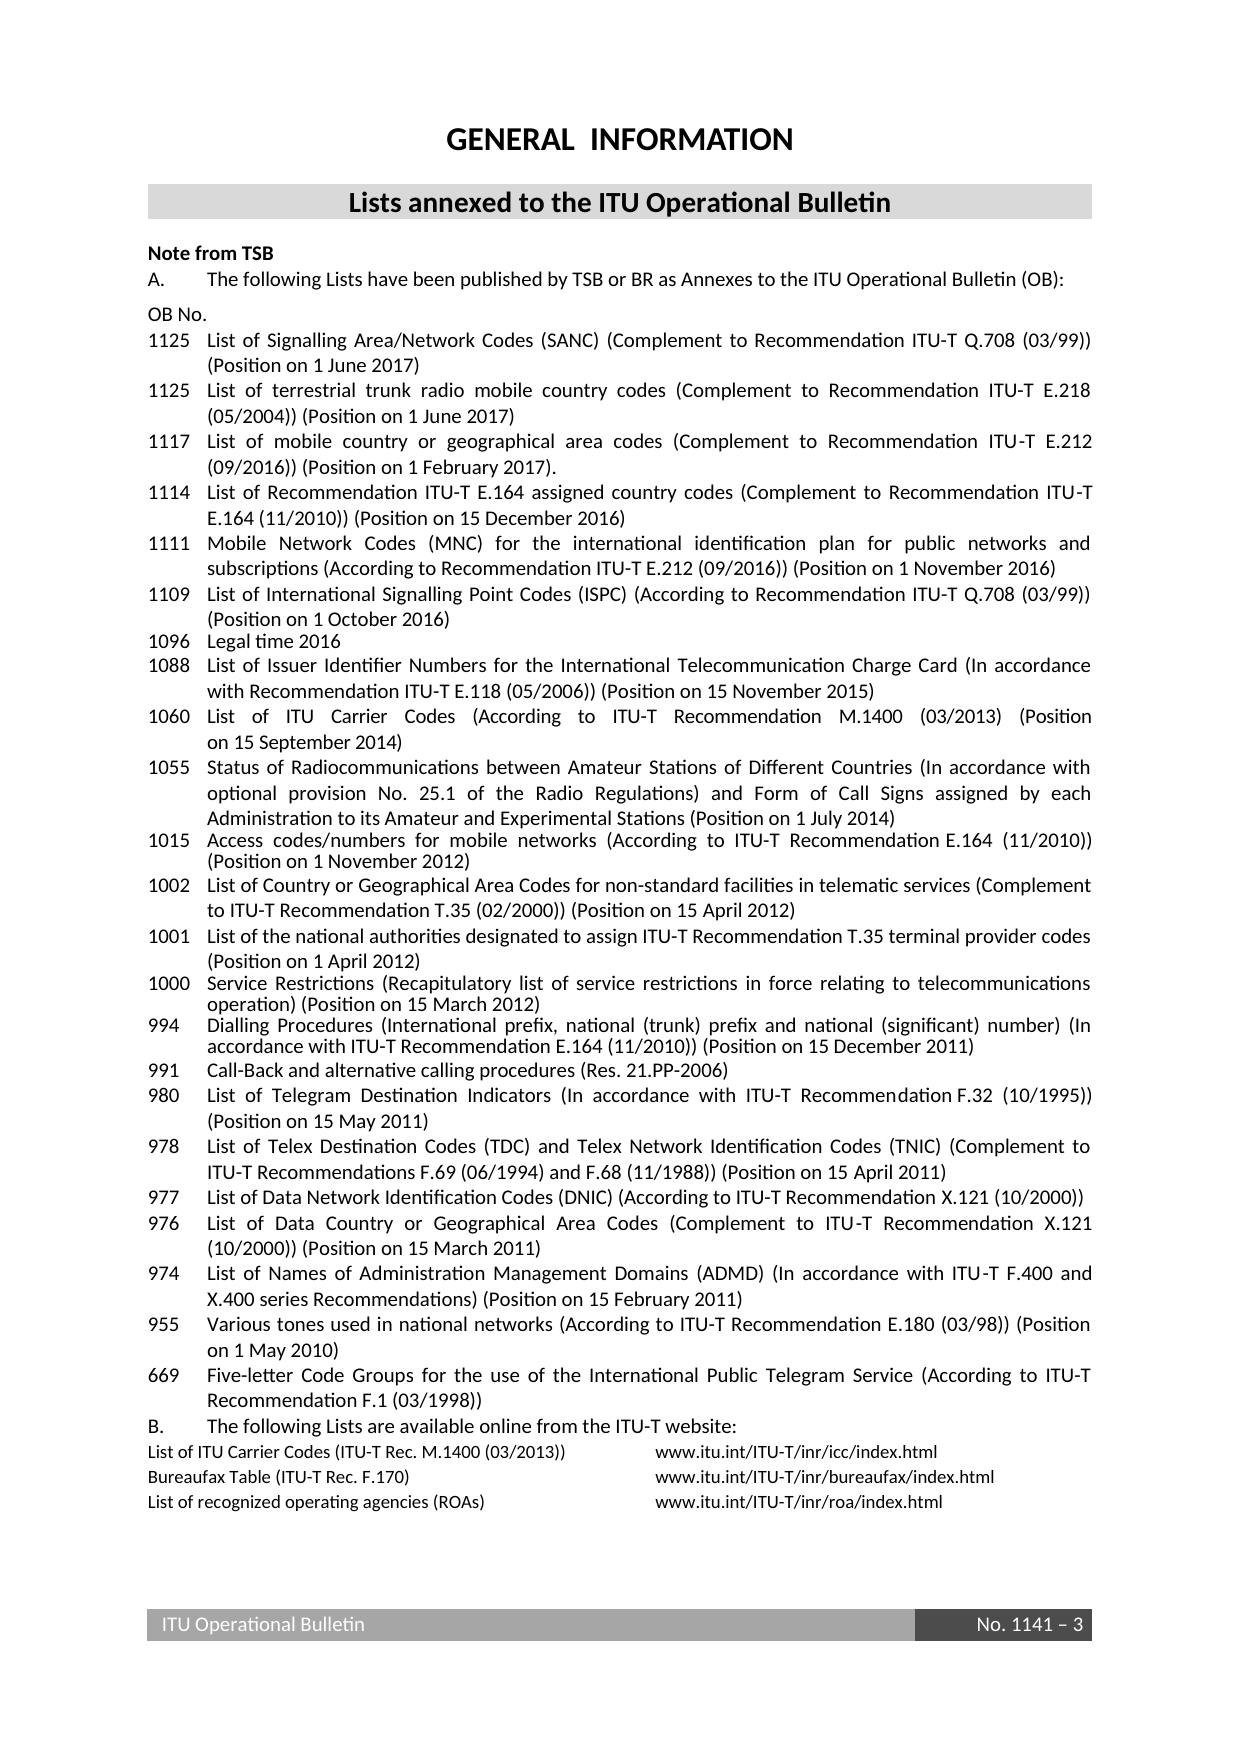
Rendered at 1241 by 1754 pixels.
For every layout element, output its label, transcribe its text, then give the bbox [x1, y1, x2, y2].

text 1117 List of mobile country or geographical area codes (Complement to Recommendation ITU-T E.212 (09/2016)) (Position on 1 February 2017). [148, 428, 1092, 479]
text 994 Dialling Procedures (International prefix, national (trunk) prefix and national (significant) number) (In accordance with ITU-T Recommendation E.164 (11/2010)) (Position on 15 December 2011) [148, 1016, 1092, 1057]
text 1114 List of Recommendation ITU-T E.164 assigned country codes (Complement to Recommendation ITU-T E.164 (11/2010)) (Position on 15 December 2016) [148, 479, 1092, 530]
text 1109 List of International Signalling Point Codes (ISPC) (According to Recommendation ITU-T Q.708 (03/99)) (Position on 1 October 2016) [148, 581, 1092, 632]
text 1000 Service Restrictions (Recapitulatory list of service restrictions in force relating to telecommunications operation) (Position on 15 March 2012) [148, 974, 1092, 1016]
subtitle Lists annexed to the ITU Operational Bulletin [148, 184, 1092, 219]
text Note from TSB [148, 240, 1092, 266]
text 955 Various tones used in national networks (According to ITU-T Recommendation E.180 (03/98)) (Position on 1 May 2010) [148, 1311, 1092, 1362]
text 1096 Legal time 2016 [148, 632, 1092, 653]
text OB No. [148, 301, 1092, 327]
text 976 List of Data Country or Geographical Area Codes (Complement to ITU-T Recommendation X.121 (10/2000)) (Position on 15 March 2011) [148, 1210, 1092, 1261]
text 1125 List of terrestrial trunk radio mobile country codes (Complement to Recommendation ITU-T E.218 (05/2004)) (Position on 1 June 2017) [148, 378, 1092, 428]
text 1002 List of Country or Geographical Area Codes for non-standard facilities in telematic services (Complement to ITU-T Recommendation T.35 (02/2000)) (Position on 15 April 2012) [148, 872, 1092, 923]
text 977 List of Data Network Identification Codes (DNIC) (According to ITU-T Recommendation X.121 (10/2000)) [148, 1184, 1092, 1210]
text 1015 Access codes/numbers for mobile networks (According to ITU-T Recommendation E.164 (11/2010)) (Position on 1 November 2012) [148, 831, 1092, 872]
text 1060 List of ITU Carrier Codes (According to ITU-T Recommendation M.1400 (03/2013) (Position on 15 September 2014) [148, 703, 1092, 754]
subtitle GENERAL INFORMATION [148, 118, 1092, 159]
text 974 List of Names of Administration Management Domains (ADMD) (In accordance with ITU-T F.400 and X.400 series Recommendations) (Position on 15 February 2011) [148, 1261, 1092, 1311]
text B. The following Lists are available online from the ITU-T website: [148, 1413, 1092, 1438]
text 1055 Status of Radiocommunications between Amateur Stations of Different Countries (In accordance with optional provision No. 25.1 of the Radio Regulations) and Form of Call Signs assigned by each Administration to its Amateur and Experimental Stations (Position on 1 July 2014) [148, 754, 1092, 831]
text 1125 List of Signalling Area/Network Codes (SANC) (Complement to Recommendation ITU-T Q.708 (03/99)) (Position on 1 June 2017) [148, 327, 1092, 378]
text 980 List of Telegram Destination Indicators (In accordance with ITU-T Recommendation F.32 (10/1995)) (Position on 15 May 2011) [148, 1083, 1092, 1133]
text 978 List of Telex Destination Codes (TDC) and Telex Network Identification Codes (TNIC) (Complement to ITU-T Recommendations F.69 (06/1994) and F.68 (11/1988)) (Position on 15 April 2011) [148, 1133, 1092, 1184]
text A. The following Lists have been published by TSB or BR as Annexes to the ITU Operational Bulletin (OB): [148, 266, 1092, 291]
text 669 Five-letter Code Groups for the use of the International Public Telegram Service (According to ITU-T Recommendation F.1 (03/1998)) [148, 1362, 1092, 1413]
text Bureaufax Table (ITU-T Rec. F.170) www.itu.int/ITU-T/inr/bureaufax/index.html [148, 1466, 1092, 1488]
text 1001 List of the national authorities designated to assign ITU-T Recommendation T.35 terminal provider codes (Position on 1 April 2012) [148, 923, 1092, 974]
text 991 Call-Back and alternative calling procedures (Res. 21.PP-2006) [148, 1057, 1092, 1083]
text 1111 Mobile Network Codes (MNC) for the international identification plan for public networks and subscriptions (According to Recommendation ITU-T E.212 (09/2016)) (Position on 1 November 2016) [148, 530, 1092, 581]
text List of recognized operating agencies (ROAs) www.itu.int/ITU-T/inr/roa/index.html [148, 1491, 1092, 1513]
text 1088 List of Issuer Identifier Numbers for the International Telecommunication Charge Card (In accordance with Recommendation ITU-T E.118 (05/2006)) (Position on 15 November 2015) [148, 653, 1092, 703]
text List of ITU Carrier Codes (ITU-T Rec. M.1400 (03/2013)) www.itu.int/ITU-T/inr/icc/index.html [148, 1441, 1092, 1463]
